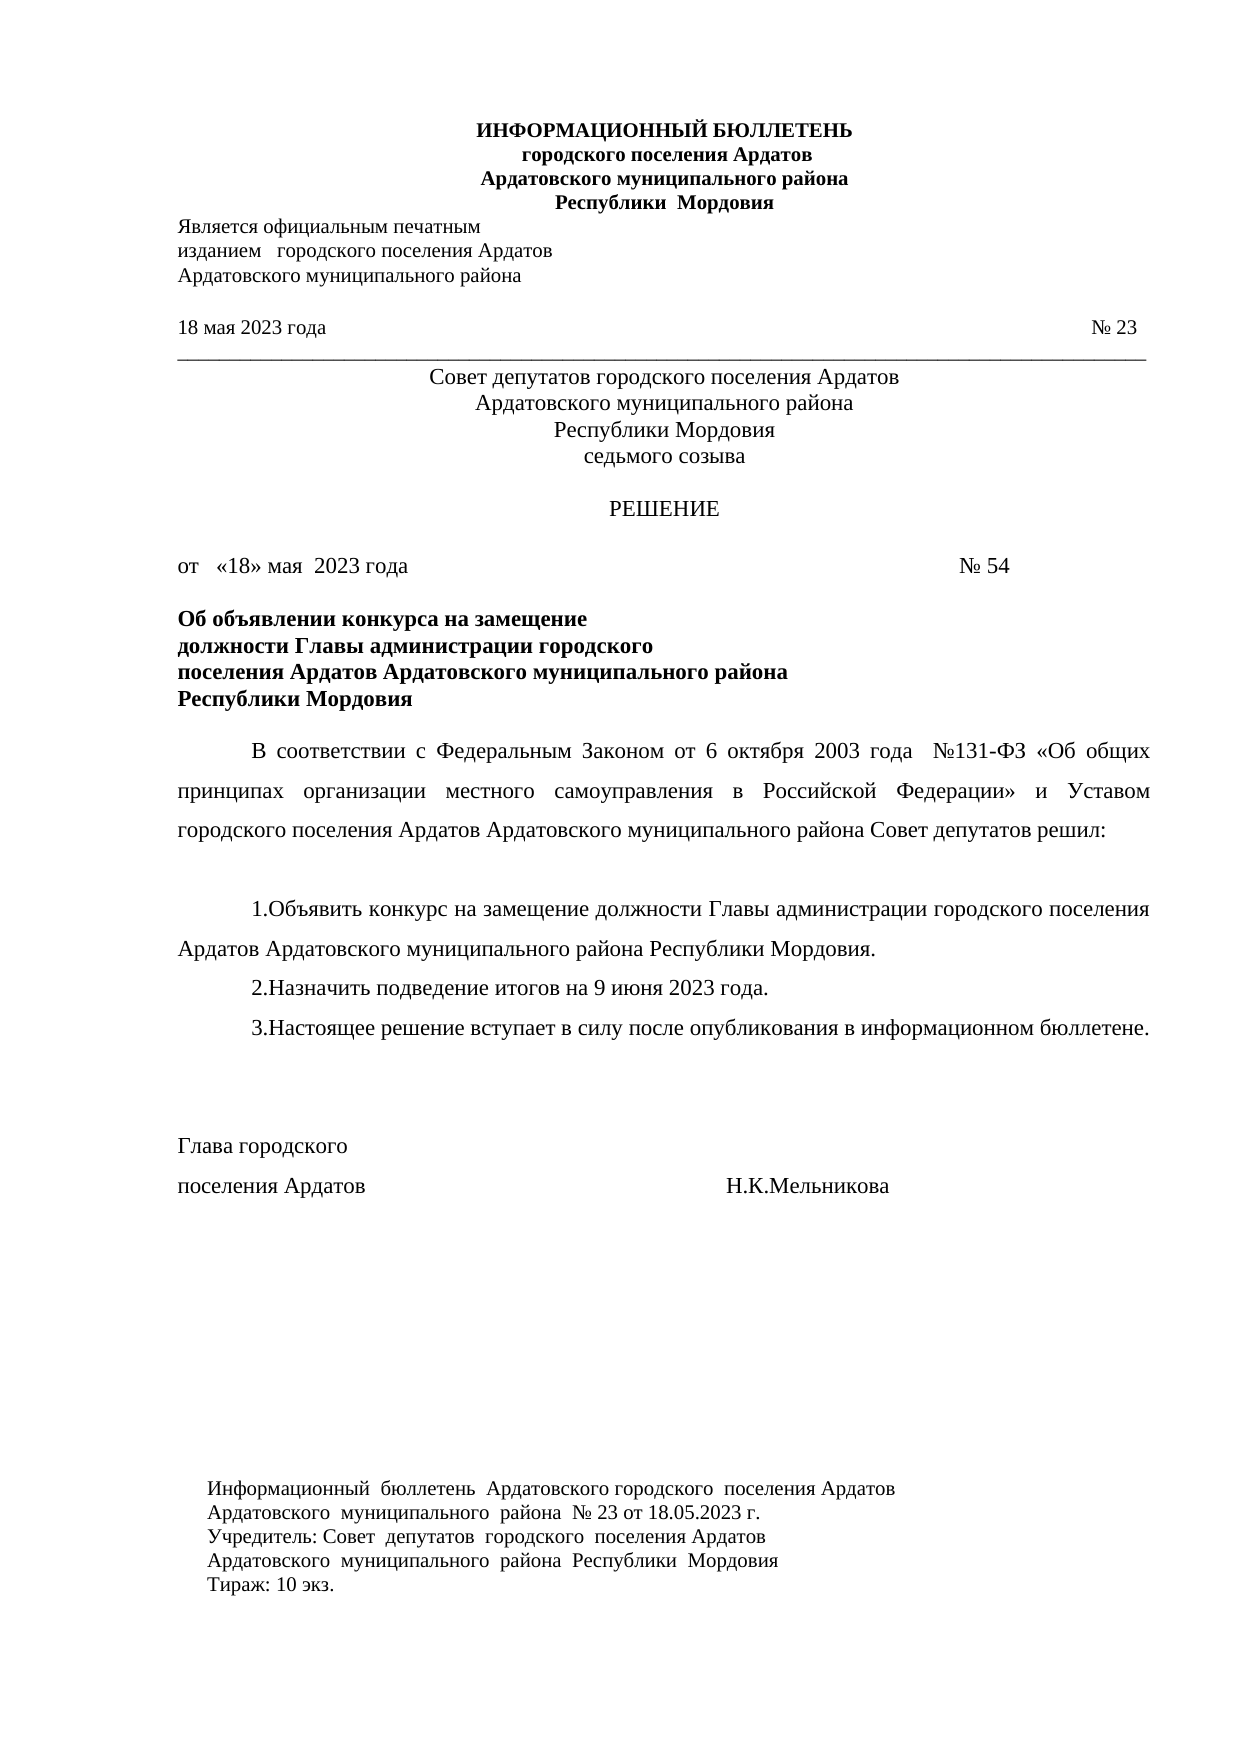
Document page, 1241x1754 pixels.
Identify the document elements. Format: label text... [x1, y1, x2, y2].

text Ардатовского муниципального района Республики Мордовия [207, 1548, 1152, 1572]
text Республики Мордовия [177, 684, 1152, 711]
text _____________________________________________________________________________________________ [177, 339, 1152, 363]
text Ардатовского муниципального района [177, 166, 1152, 190]
text от «18» мая 2023 года № 54 [177, 550, 1152, 579]
text Ардатовского муниципального района [177, 262, 1152, 287]
text 3.Настоящее решение вступает в силу после опубликования в информационном бюллетене. [177, 1014, 1152, 1040]
text изданием городского поселения Ардатов [177, 238, 1152, 262]
text ИНФОРМАЦИОННЫЙ БЮЛЛЕТЕНЬ [177, 118, 1152, 142]
text РЕШЕНИЕ [177, 495, 1152, 521]
text поселения Ардатов Н.К.Мельникова [177, 1172, 1152, 1198]
text 2.Назначить подведение итогов на 9 июня 2023 года. [177, 974, 1152, 1001]
text Тираж: 10 экз. [207, 1572, 1152, 1596]
text поселения Ардатов Ардатовского муниципального района [177, 658, 1152, 684]
text Республики Мордовия [177, 190, 1152, 214]
text В соответствии с Федеральным Законом от 6 октября 2003 года №131-ФЗ «Об общих принципах организации местного самоуправления в Российской Федерации» и Уставом городского поселения Ардатов Ардатовского муниципального района Совет депутатов решил: [177, 737, 1152, 843]
text Об объявлении конкурса на замещение [177, 606, 1152, 632]
text Информационный бюллетень Ардатовского городского поселения Ардатов [207, 1476, 1152, 1500]
text Ардатовского муниципального района № 23 от 18.05.2023 г. [207, 1500, 1152, 1524]
title Республики Мордовия [177, 416, 1152, 442]
text 1.Объявить конкурс на замещение должности Главы администрации городского поселения Ардатов Ардатовского муниципального района Республики Мордовия. [177, 895, 1152, 961]
text городского поселения Ардатов [177, 142, 1152, 166]
text 18 мая 2023 года № 23 [177, 315, 1152, 339]
text Глава городского [177, 1132, 1152, 1158]
text должности Главы администрации городского [177, 632, 1152, 658]
text Является официальным печатным [177, 214, 1152, 238]
text Учредитель: Совет депутатов городского поселения Ардатов [207, 1524, 1152, 1548]
title Ардатовского муниципального района [177, 389, 1152, 416]
text седьмого созыва [177, 442, 1152, 468]
title Совет депутатов городского поселения Ардатов [177, 363, 1152, 389]
